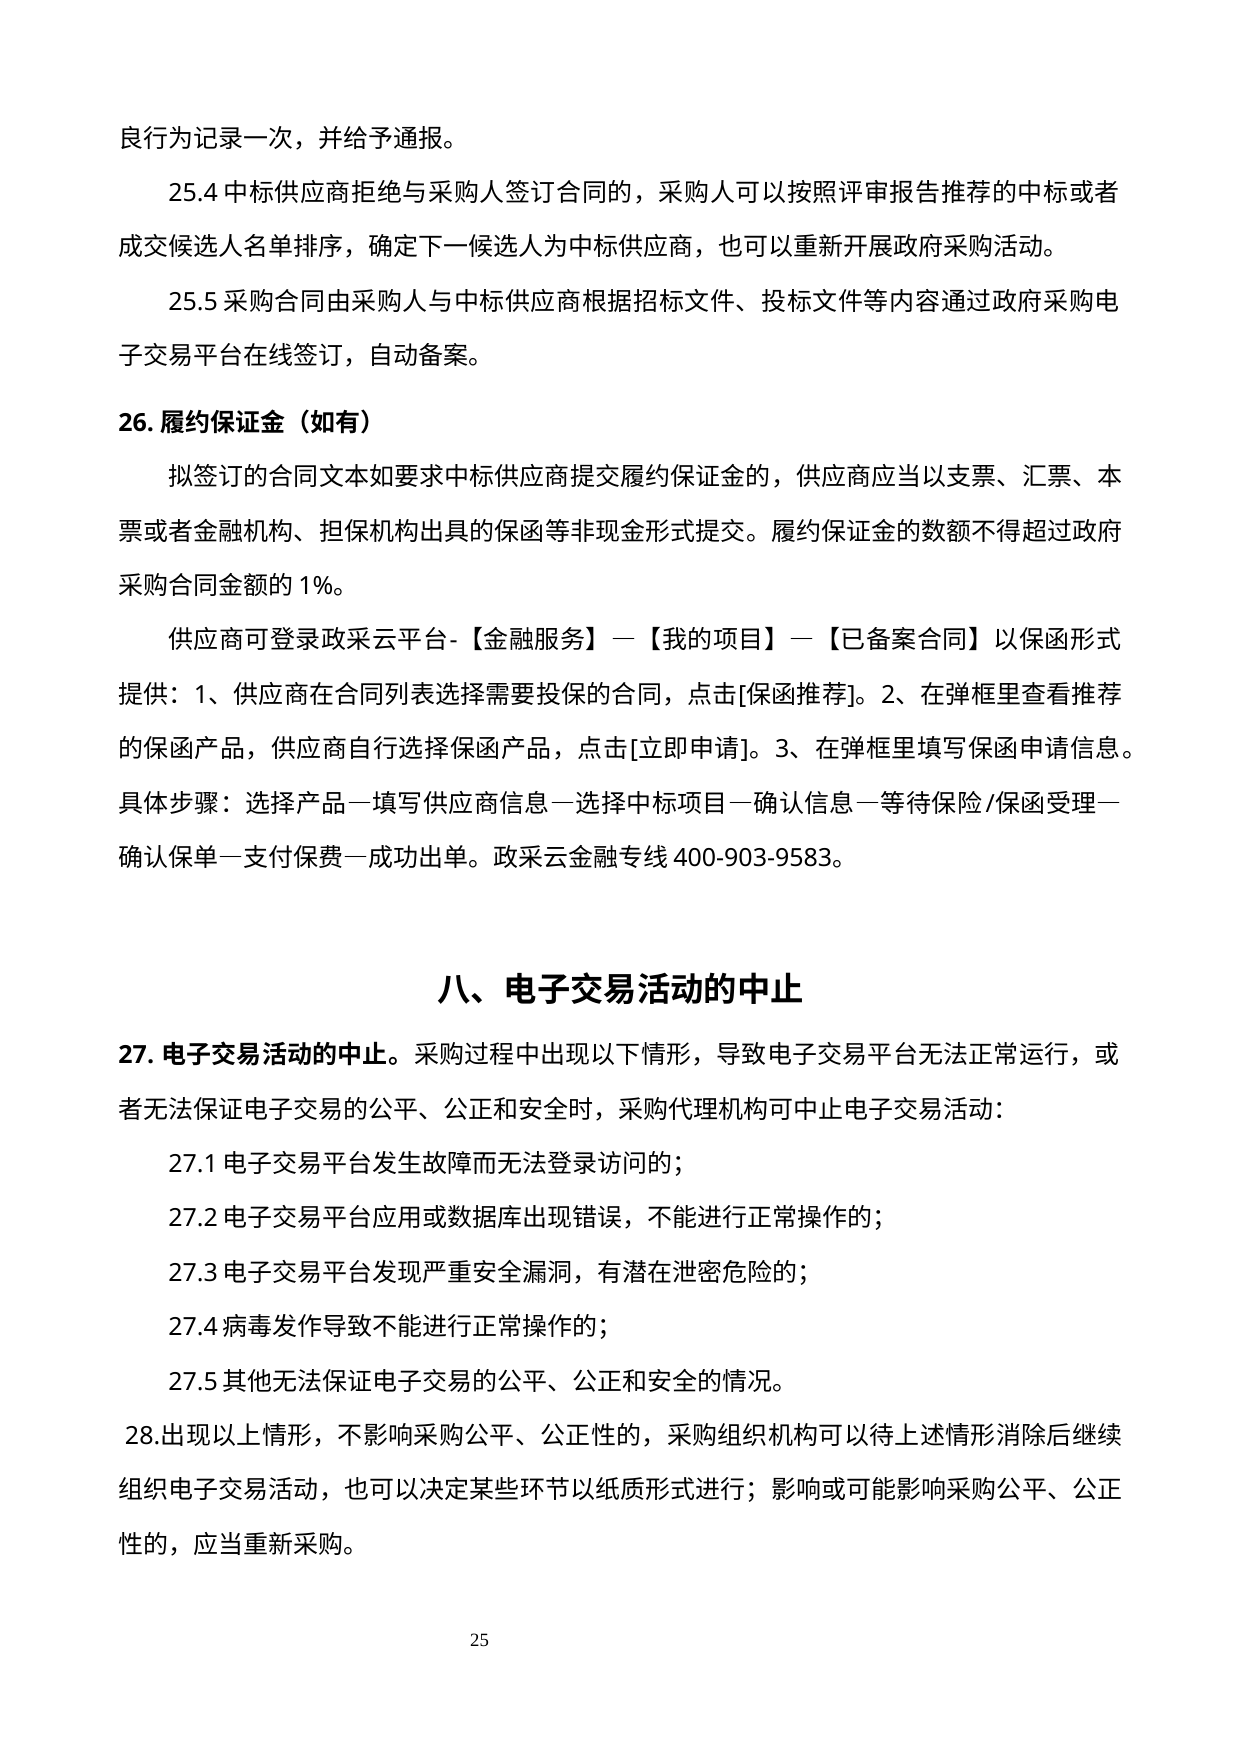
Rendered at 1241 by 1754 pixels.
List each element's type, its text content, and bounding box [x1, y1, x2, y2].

text 27. 电子交易活动的中止。采购过程中出现以下情形，导致电子交易平台无法正常运行，或者无法保证电子交易的公平、公正和安全时，采购代理机构可中止电子交易活动： [118, 1035, 1122, 1125]
text 25.4中标供应商拒绝与采购人签订合同的，采购人可以按照评审报告推荐的中标或者成交候选人名单排序，确定下一候选人为中标供应商，也可以重新开展政府采购活动。 [118, 172, 1122, 263]
text 27.3电子交易平台发现严重安全漏洞，有潜在泄密危险的； [118, 1252, 1122, 1288]
text 27.1电子交易平台发生故障而无法登录访问的； [118, 1143, 1122, 1180]
text 26. 履约保证金（如有） [118, 402, 1122, 439]
text 拟签订的合同文本如要求中标供应商提交履约保证金的，供应商应当以支票、汇票、本票或者金融机构、担保机构出具的保函等非现金形式提交。履约保证金的数额不得超过政府采购合同金额的1%。 [118, 457, 1122, 602]
text 27.5其他无法保证电子交易的公平、公正和安全的情况。 [118, 1361, 1122, 1397]
text 27.4病毒发作导致不能进行正常操作的； [118, 1307, 1122, 1343]
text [118, 118, 1122, 154]
text 28.出现以上情形，不影响采购公平、公正性的，采购组织机构可以待上述情形消除后继续组织电子交易活动，也可以决定某些环节以纸质形式进行；影响或可能影响采购公平、公正性的，应当重新采购。 [118, 1415, 1122, 1560]
text 供应商可登录政采云平台-【金融服务】—【我的项目】—【已备案合同】以保函形式提供：1、供应商在合同列表选择需要投保的合同，点击[保函推荐]。2、在弹框里查看推荐的保函产品，供应商自行选择保函产品，点击[立即申请]。3、在弹框里填写保函申请信息。具体步骤：选择产品—填写供应商信息—选择中标项目—确认信息—等待保险/保函受理—确认保单—支付保费—成功出单。政采云金融专线400-903-9583。 [118, 620, 1122, 874]
text 八、电子交易活动的中止 [118, 962, 1122, 1011]
text 27.2电子交易平台应用或数据库出现错误，不能进行正常操作的； [118, 1198, 1122, 1234]
text 25.5采购合同由采购人与中标供应商根据招标文件、投标文件等内容通过政府采购电子交易平台在线签订，自动备案。 [118, 281, 1122, 372]
